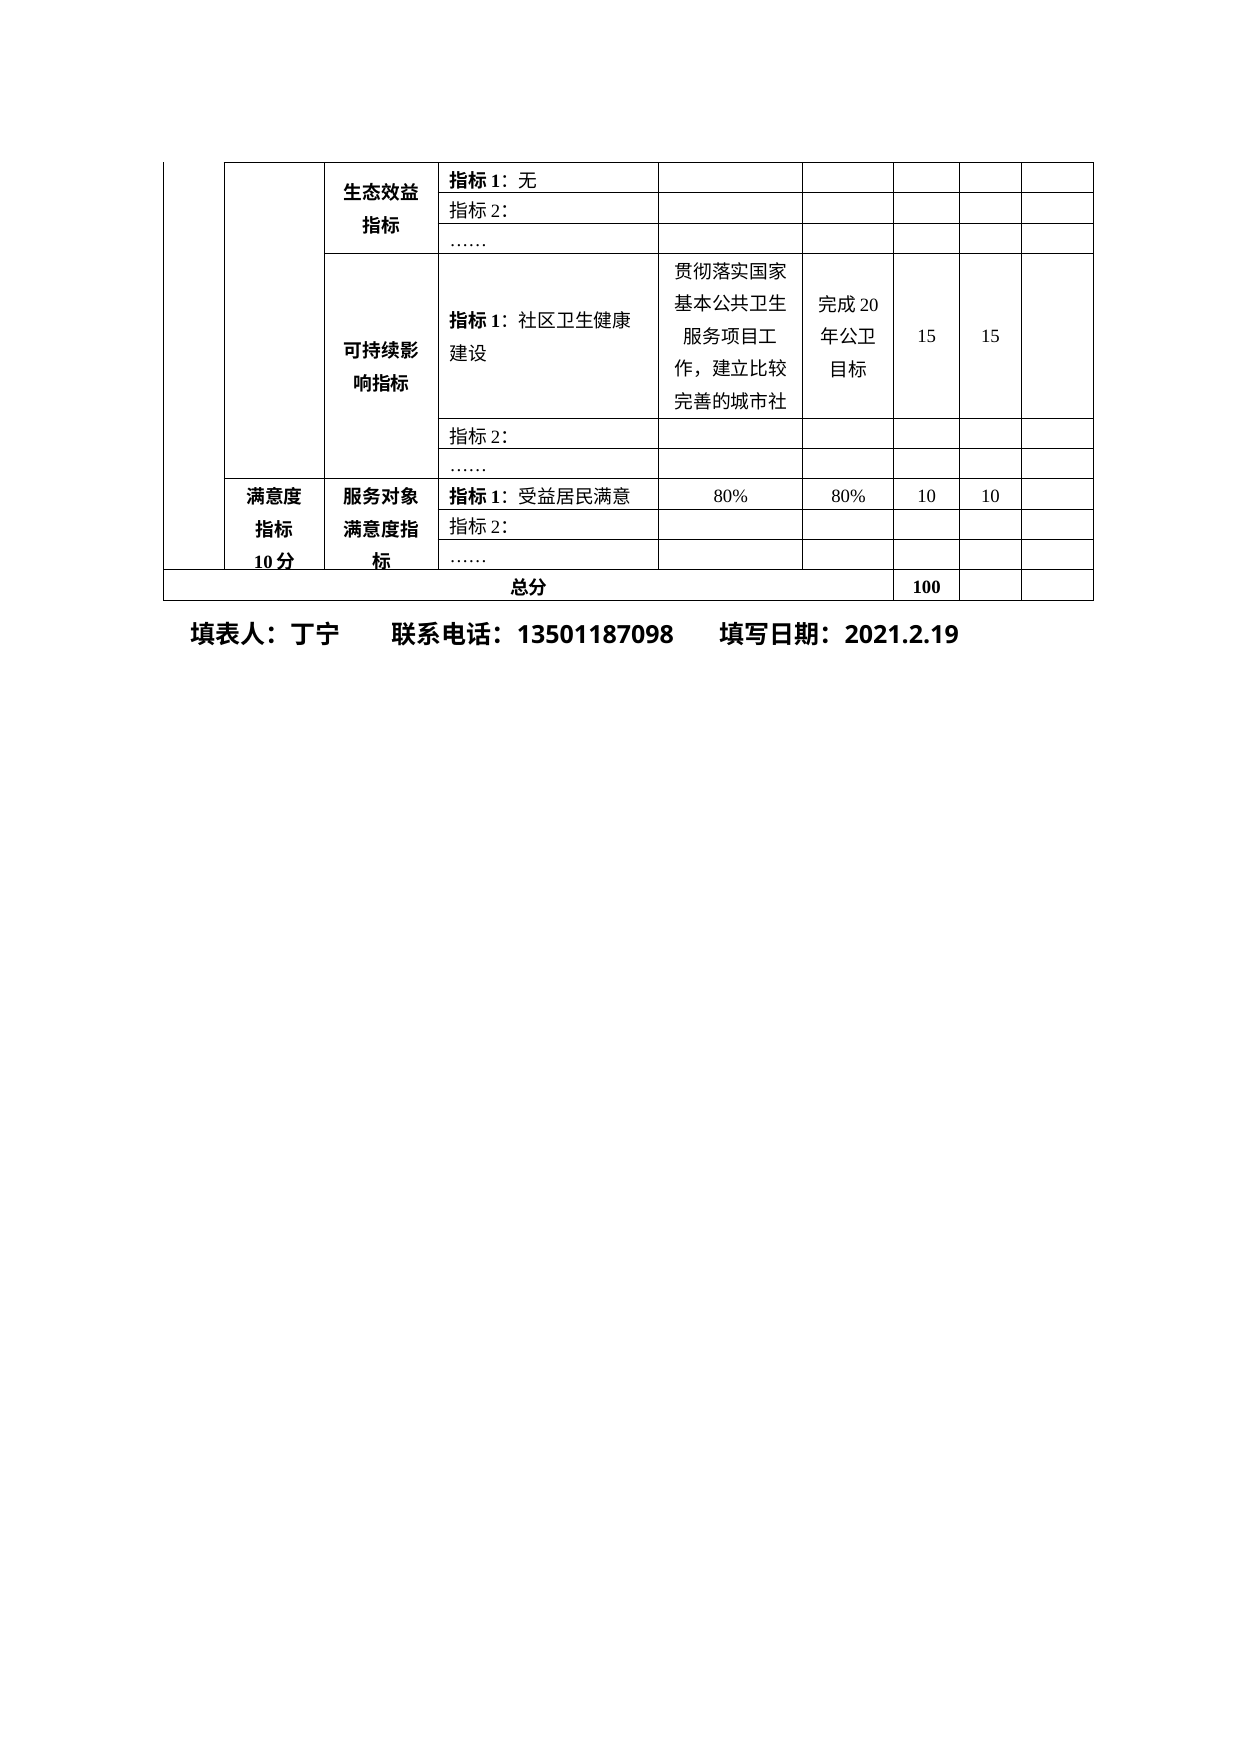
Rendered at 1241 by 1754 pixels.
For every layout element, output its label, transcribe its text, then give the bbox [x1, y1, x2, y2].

table_cell 100 [894, 570, 959, 599]
table_cell 贯彻落实国家基本公共卫生服务项目工作，建立比较完善的城市社区卫生服务体系 [659, 254, 802, 418]
table_cell [1022, 449, 1093, 478]
table_cell [659, 510, 802, 539]
table_cell 指标2： [439, 419, 658, 448]
text 填表人：丁宁 联系电话：13501187098 填写日期：2021.2.19 [165, 601, 1093, 666]
table_cell [1022, 163, 1093, 192]
table_cell [1022, 254, 1093, 418]
table_cell 指标1：受益居民满意度 [439, 479, 658, 508]
table_cell [960, 193, 1021, 223]
table_cell …… [439, 449, 658, 478]
table_cell [803, 163, 893, 192]
table_cell 满意度 指标 10分 [225, 479, 324, 569]
table_cell …… [439, 224, 658, 253]
table_cell [960, 540, 1021, 569]
table_cell [803, 540, 893, 569]
table_cell [659, 540, 802, 569]
table_cell [1022, 540, 1093, 569]
table_cell [659, 419, 802, 448]
table_cell [960, 570, 1021, 599]
table_cell [894, 449, 959, 478]
table_cell [1022, 419, 1093, 448]
table_cell [960, 419, 1021, 448]
table_cell [894, 224, 959, 253]
table_cell [1022, 193, 1093, 223]
table_cell 服务对象满意度指标 [325, 479, 438, 569]
table_cell [803, 419, 893, 448]
table_cell [960, 224, 1021, 253]
table_cell …… [439, 540, 658, 569]
table_cell [803, 510, 893, 539]
table_cell [803, 193, 893, 223]
table_cell [894, 163, 959, 192]
table_cell [894, 510, 959, 539]
table_cell 可持续影响指标 [325, 254, 438, 478]
table_cell [960, 510, 1021, 539]
table_cell 指标1：社区卫生健康建设 [439, 254, 658, 418]
table_cell [659, 193, 802, 223]
table_cell [803, 449, 893, 478]
table_cell [803, 224, 893, 253]
table_cell 15 [960, 254, 1021, 418]
table_cell 完成20年公卫目标 [803, 254, 893, 418]
table_cell [960, 163, 1021, 192]
table_cell [1022, 570, 1093, 599]
table_cell [659, 224, 802, 253]
table_cell 指标2： [439, 510, 658, 539]
table_cell 10 [960, 479, 1021, 508]
table_cell [659, 163, 802, 192]
table_cell 80% [659, 479, 802, 508]
table_cell 15 [894, 254, 959, 418]
table_cell [1022, 224, 1093, 253]
table_cell [1022, 479, 1093, 508]
table_cell 10 [894, 479, 959, 508]
table_cell [894, 419, 959, 448]
table_cell 生态效益 指标 [325, 163, 438, 253]
table_cell [960, 449, 1021, 478]
table_cell [659, 449, 802, 478]
table_cell 总分 [164, 570, 893, 599]
table_cell [894, 540, 959, 569]
table_cell 指标2： [439, 193, 658, 223]
table_cell [1022, 510, 1093, 539]
table_cell 指标1：无 [439, 163, 658, 192]
table_cell [894, 193, 959, 223]
table_cell 80% [803, 479, 893, 508]
